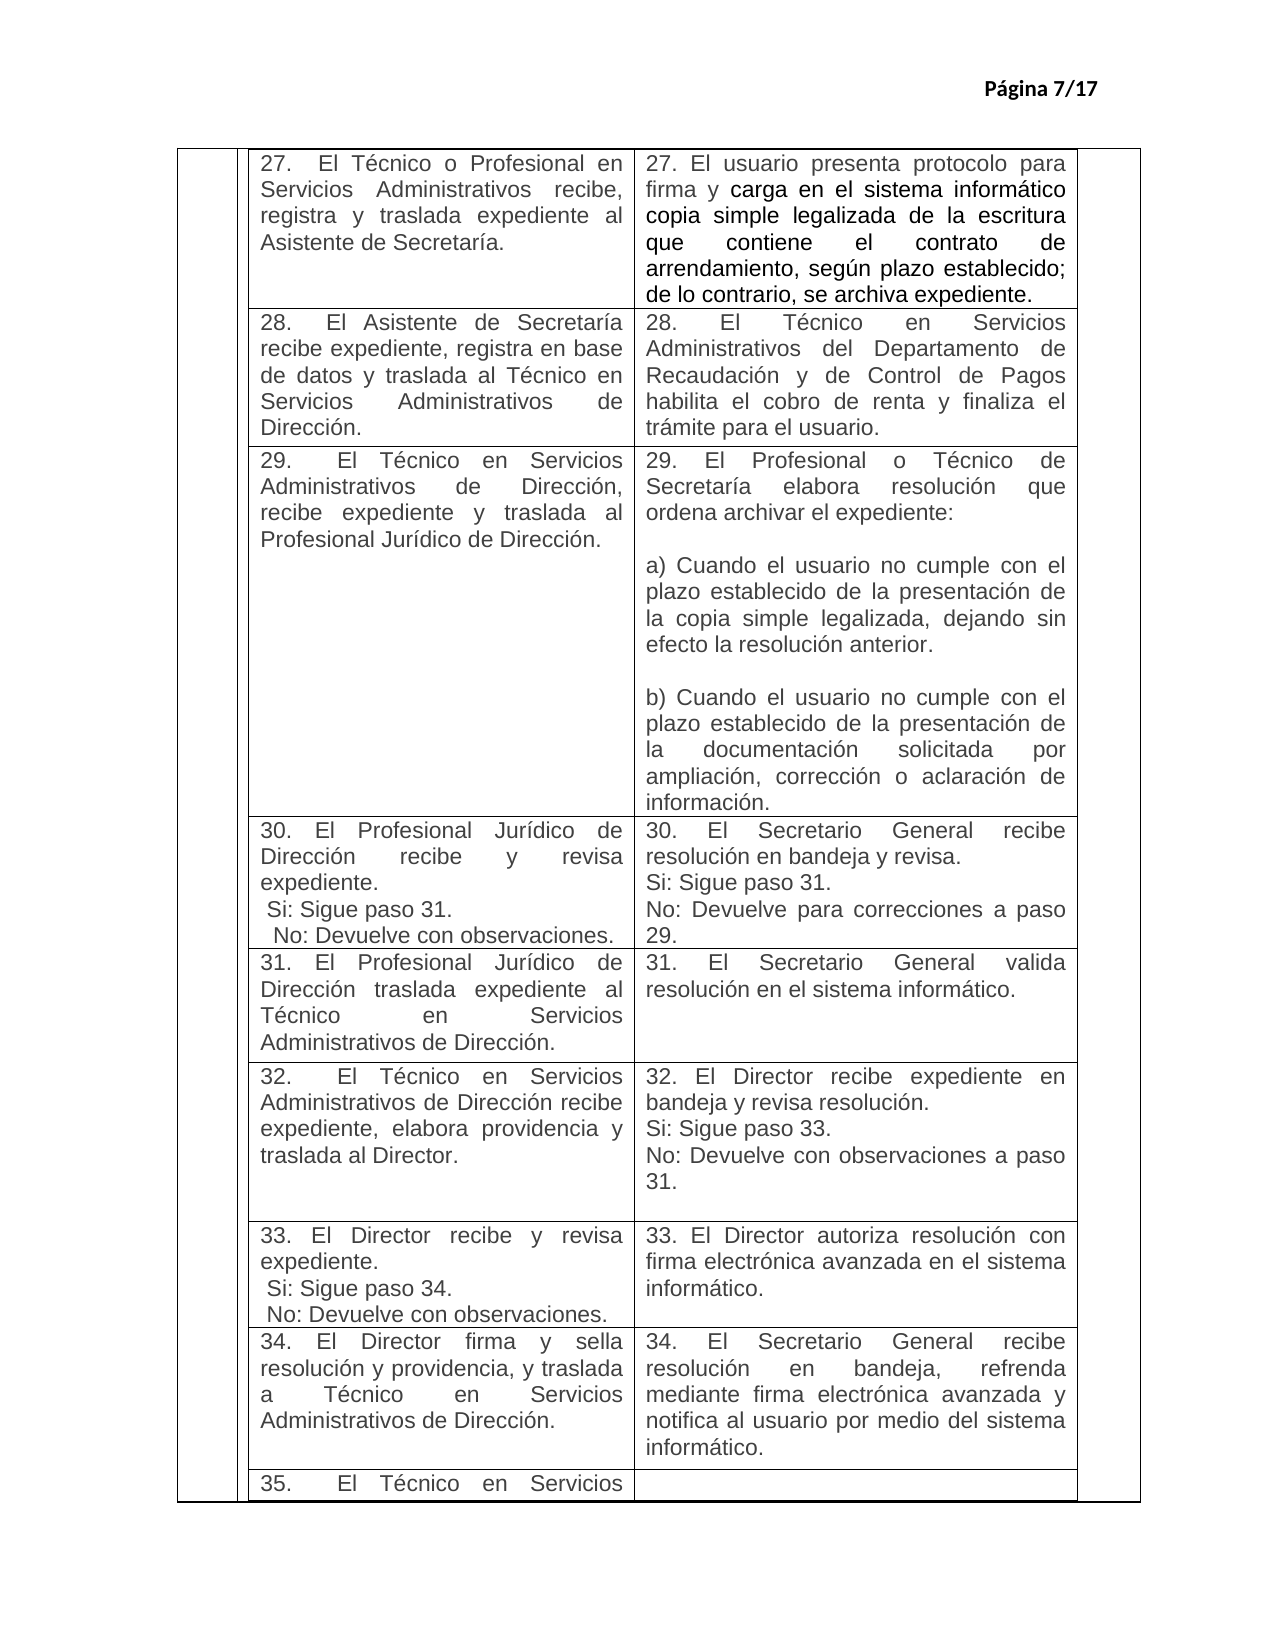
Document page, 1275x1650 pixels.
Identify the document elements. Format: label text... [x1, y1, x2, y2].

table_cell DISEÑO ACTUAL Y REDISEÑO DEL PROCEDIMIENTO REQUISITOS: Tiempo: Costo Identificación de acciones interinstitucionales: [635, 949, 1077, 1062]
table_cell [249, 1470, 634, 1500]
table_cell 3 [178, 149, 237, 1501]
table_cell DISEÑO ACTUAL Y REDISEÑO DEL PROCEDIMIENTO REQUISITOS: Tiempo: Costo Identificación de acciones interinstitucionales: [635, 1222, 1077, 1327]
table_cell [635, 150, 1077, 308]
table_cell DISEÑO ACTUAL Y REDISEÑO DEL PROCEDIMIENTO REQUISITOS: Tiempo: Costo Identificación de acciones interinstitucionales: [249, 309, 634, 446]
table_cell DISEÑO ACTUAL Y REDISEÑO DEL PROCEDIMIENTO REQUISITOS: Tiempo: Costo Identificación de acciones interinstitucionales: [635, 817, 1077, 948]
table_cell DISEÑO ACTUAL Y REDISEÑO DEL PROCEDIMIENTO REQUISITOS: Tiempo: Costo Identificación de acciones interinstitucionales: [249, 817, 634, 948]
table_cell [238, 149, 248, 1501]
table_cell DISEÑO ACTUAL Y REDISEÑO DEL PROCEDIMIENTO REQUISITOS: Tiempo: Costo Identificación de acciones interinstitucionales: [249, 447, 634, 816]
table_cell DISEÑO ACTUAL Y REDISEÑO DEL PROCEDIMIENTO REQUISITOS: Tiempo: Costo Identificación de acciones interinstitucionales: [635, 447, 1077, 816]
table_cell DISEÑO ACTUAL Y REDISEÑO DEL PROCEDIMIENTO REQUISITOS: Tiempo: Costo Identificación de acciones interinstitucionales: [635, 309, 1077, 446]
table_cell DISEÑO ACTUAL Y REDISEÑO DEL PROCEDIMIENTO REQUISITOS: Tiempo: Costo Identificación de acciones interinstitucionales: [249, 949, 634, 1062]
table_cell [249, 150, 634, 308]
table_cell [1078, 149, 1140, 1501]
table_cell DISEÑO ACTUAL Y REDISEÑO DEL PROCEDIMIENTO REQUISITOS: Tiempo: Costo Identificación de acciones interinstitucionales: [635, 1063, 1077, 1221]
table_cell DISEÑO ACTUAL Y REDISEÑO DEL PROCEDIMIENTO REQUISITOS: Tiempo: Costo Identificación de acciones interinstitucionales: [249, 1222, 634, 1327]
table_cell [635, 1470, 1077, 1500]
table_cell DISEÑO ACTUAL Y REDISEÑO DEL PROCEDIMIENTO REQUISITOS: Tiempo: Costo Identificación de acciones interinstitucionales: [635, 1328, 1077, 1469]
table_cell DISEÑO ACTUAL Y REDISEÑO DEL PROCEDIMIENTO REQUISITOS: Tiempo: Costo Identificación de acciones interinstitucionales: [249, 1063, 634, 1221]
table_cell DISEÑO ACTUAL Y REDISEÑO DEL PROCEDIMIENTO REQUISITOS: Tiempo: Costo Identificación de acciones interinstitucionales: [249, 1328, 634, 1469]
